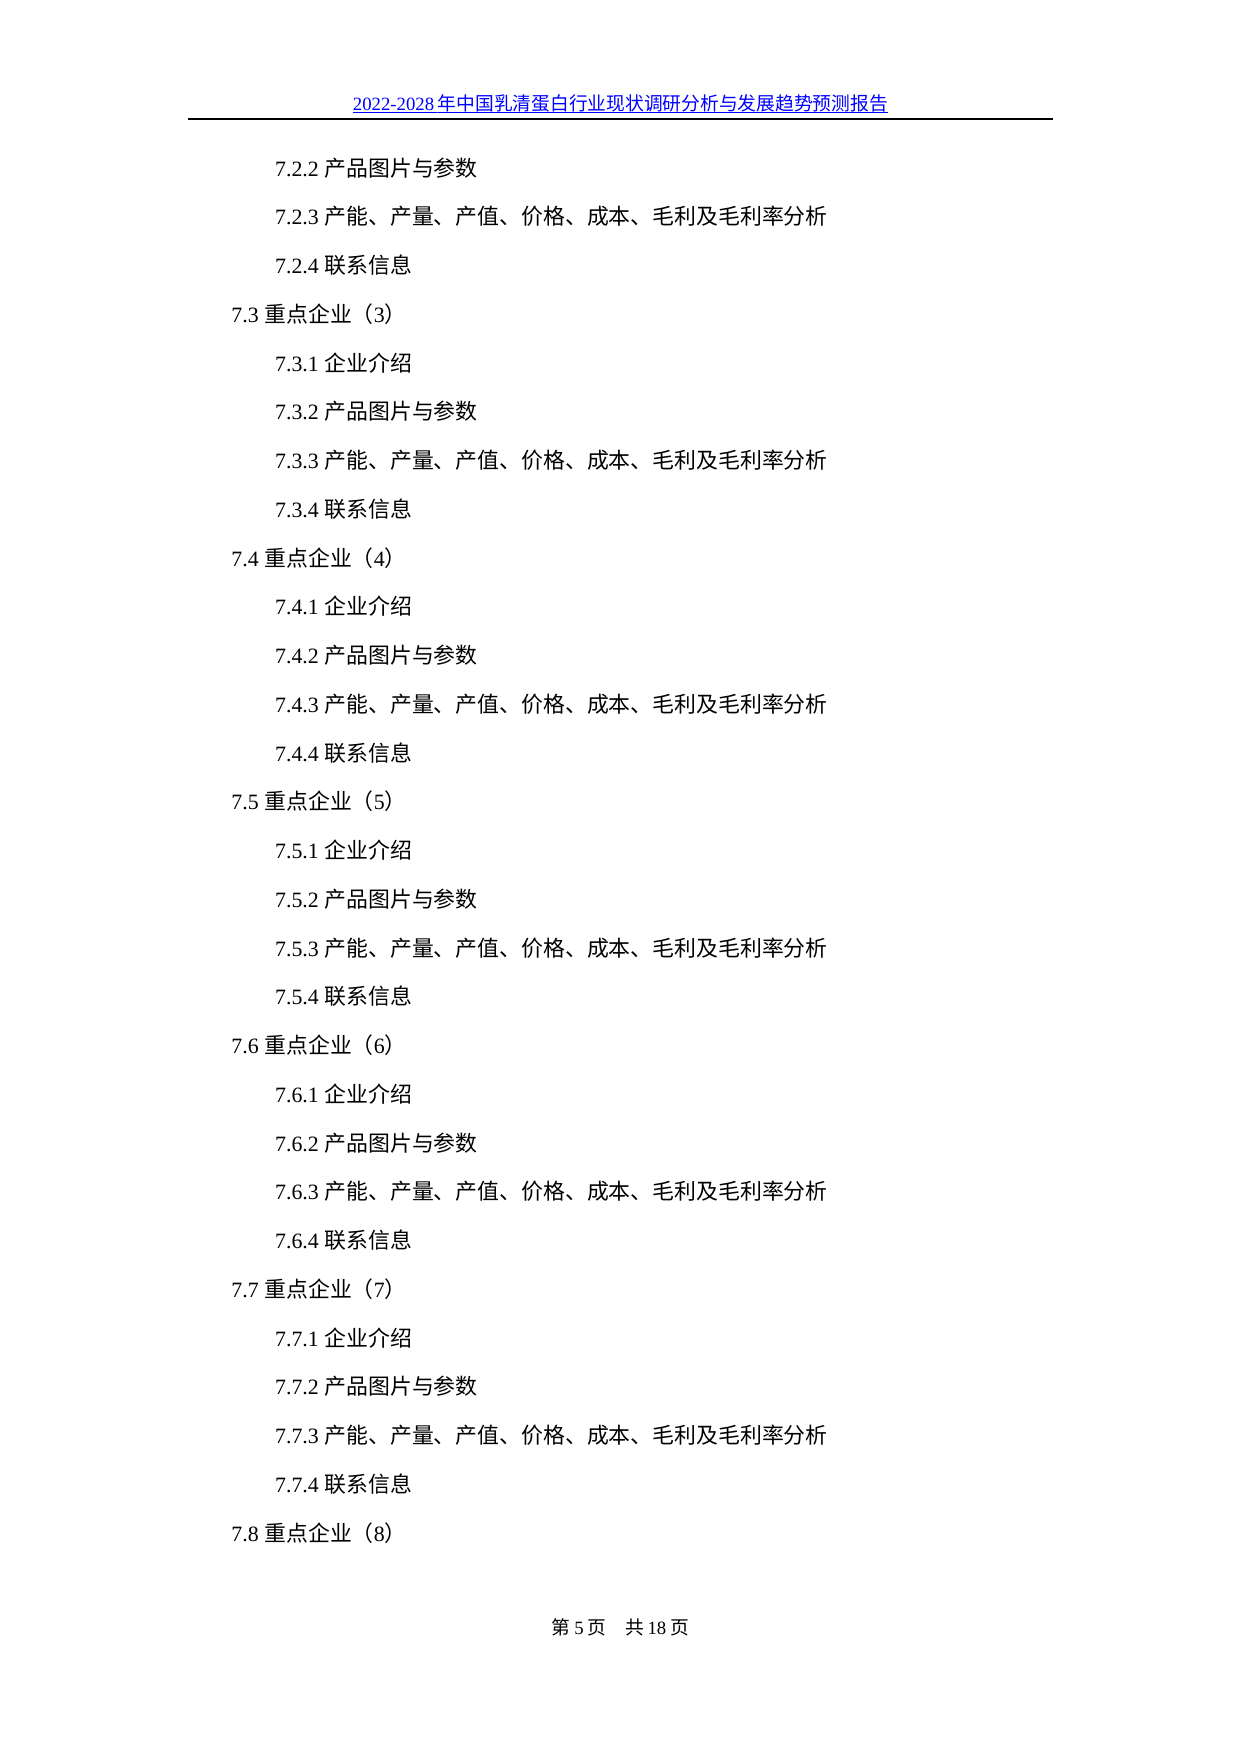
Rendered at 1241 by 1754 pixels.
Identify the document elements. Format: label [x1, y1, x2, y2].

text [187, 150, 1053, 1548]
